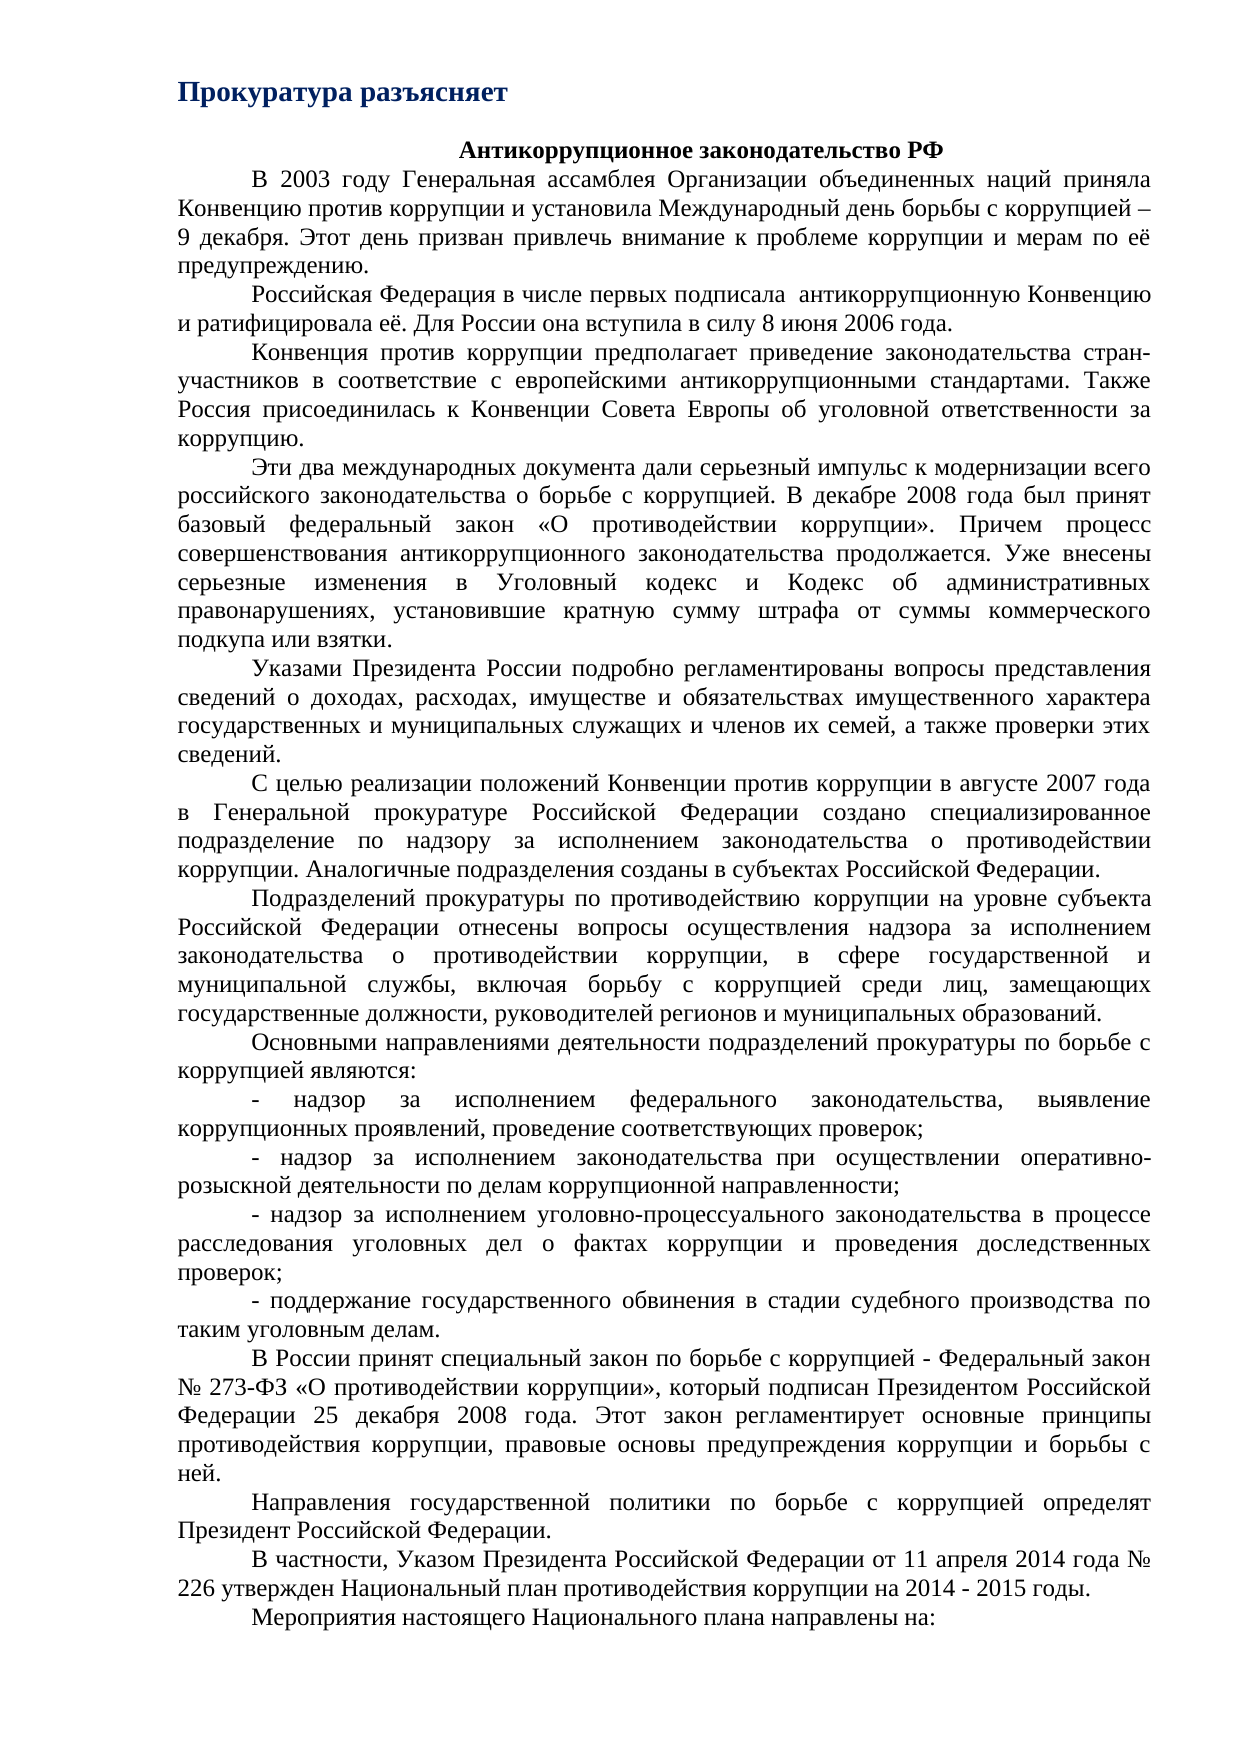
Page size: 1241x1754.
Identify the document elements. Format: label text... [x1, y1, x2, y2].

text С целью реализации положений Конвенции против коррупции в августе 2007 года в Генеральной прокуратуре Российской Федерации создано специализированное подразделение по надзору за исполнением законодательства о противодействии коррупции. Аналогичные подразделения созданы в субъектах Российской Федерации. [177, 768, 1152, 883]
text Эти два международных документа дали серьезный импульс к модернизации всего российского законодательства о борьбе с коррупцией. В декабре 2008 года был принят базовый федеральный закон «О противодействии коррупции». Причем процесс совершенствования антикоррупционного законодательства продолжается. Уже внесены серьезные изменения в Уголовный кодекс и Кодекс об административных правонарушениях, установившие кратную сумму штрафа от суммы коммерческого подкупа или взятки. [177, 452, 1152, 653]
text В России принят специальный закон по борьбе с коррупцией - Федеральный закон № 273-ФЗ «О противодействии коррупции», который подписан Президентом Российской Федерации 25 декабря 2008 года. Этот закон регламентирует основные принципы противодействия коррупции, правовые основы предупреждения коррупции и борьбы с ней. [177, 1343, 1152, 1487]
text - надзор за исполнением законодательства при осуществлении оперативно-розыскной деятельности по делам коррупционной направленности; [177, 1142, 1152, 1199]
text Российская Федерация в числе первых подписала антикоррупционную Конвенцию и ратифицировала её. Для России она вступила в силу 8 июня 2006 года. [177, 279, 1152, 337]
text Антикоррупционное законодательство РФ [177, 135, 1152, 164]
text Мероприятия настоящего Национального плана направлены на: [177, 1602, 1152, 1630]
text Подразделений прокуратуры по противодействию коррупции на уровне субъекта Российской Федерации отнесены вопросы осуществления надзора за исполнением законодательства о противодействии коррупции, в сфере государственной и муниципальной службы, включая борьбу с коррупцией среди лиц, замещающих государственные должности, руководителей регионов и муниципальных образований. [177, 883, 1152, 1027]
text - поддержание государственного обвинения в стадии судебного производства по таким уголовным делам. [177, 1285, 1152, 1343]
text Направления государственной политики по борьбе с коррупцией определят Президент Российской Федерации. [177, 1487, 1152, 1544]
text Указами Президента России подробно регламентированы вопросы представления сведений о доходах, расходах, имуществе и обязательствах имущественного характера государственных и муниципальных служащих и членов их семей, а также проверки этих сведений. [177, 653, 1152, 768]
text В 2003 году Генеральная ассамблея Организации объединенных наций приняла Конвенцию против коррупции и установила Международный день борьбы с коррупцией – 9 декабря. Этот день призван привлечь внимание к проблеме коррупции и мерам по её предупреждению. [177, 164, 1152, 279]
text - надзор за исполнением уголовно-процессуального законодательства в процессе расследования уголовных дел о фактах коррупции и проведения доследственных проверок; [177, 1199, 1152, 1285]
text - надзор за исполнением федерального законодательства, выявление коррупционных проявлений, проведение соответствующих проверок; [177, 1084, 1152, 1142]
text В частности, Указом Президента Российской Федерации от 11 апреля 2014 года № 226 утвержден Национальный план противодействия коррупции на 2014 - 2015 годы. [177, 1544, 1152, 1602]
text Конвенция против коррупции предполагает приведение законодательства стран-участников в соответствие с европейскими антикоррупционными стандартами. Также Россия присоединилась к Конвенции Совета Европы об уголовной ответственности за коррупцию. [177, 337, 1152, 452]
text Основными направлениями деятельности подразделений прокуратуры по борьбе с коррупцией являются: [177, 1027, 1152, 1084]
